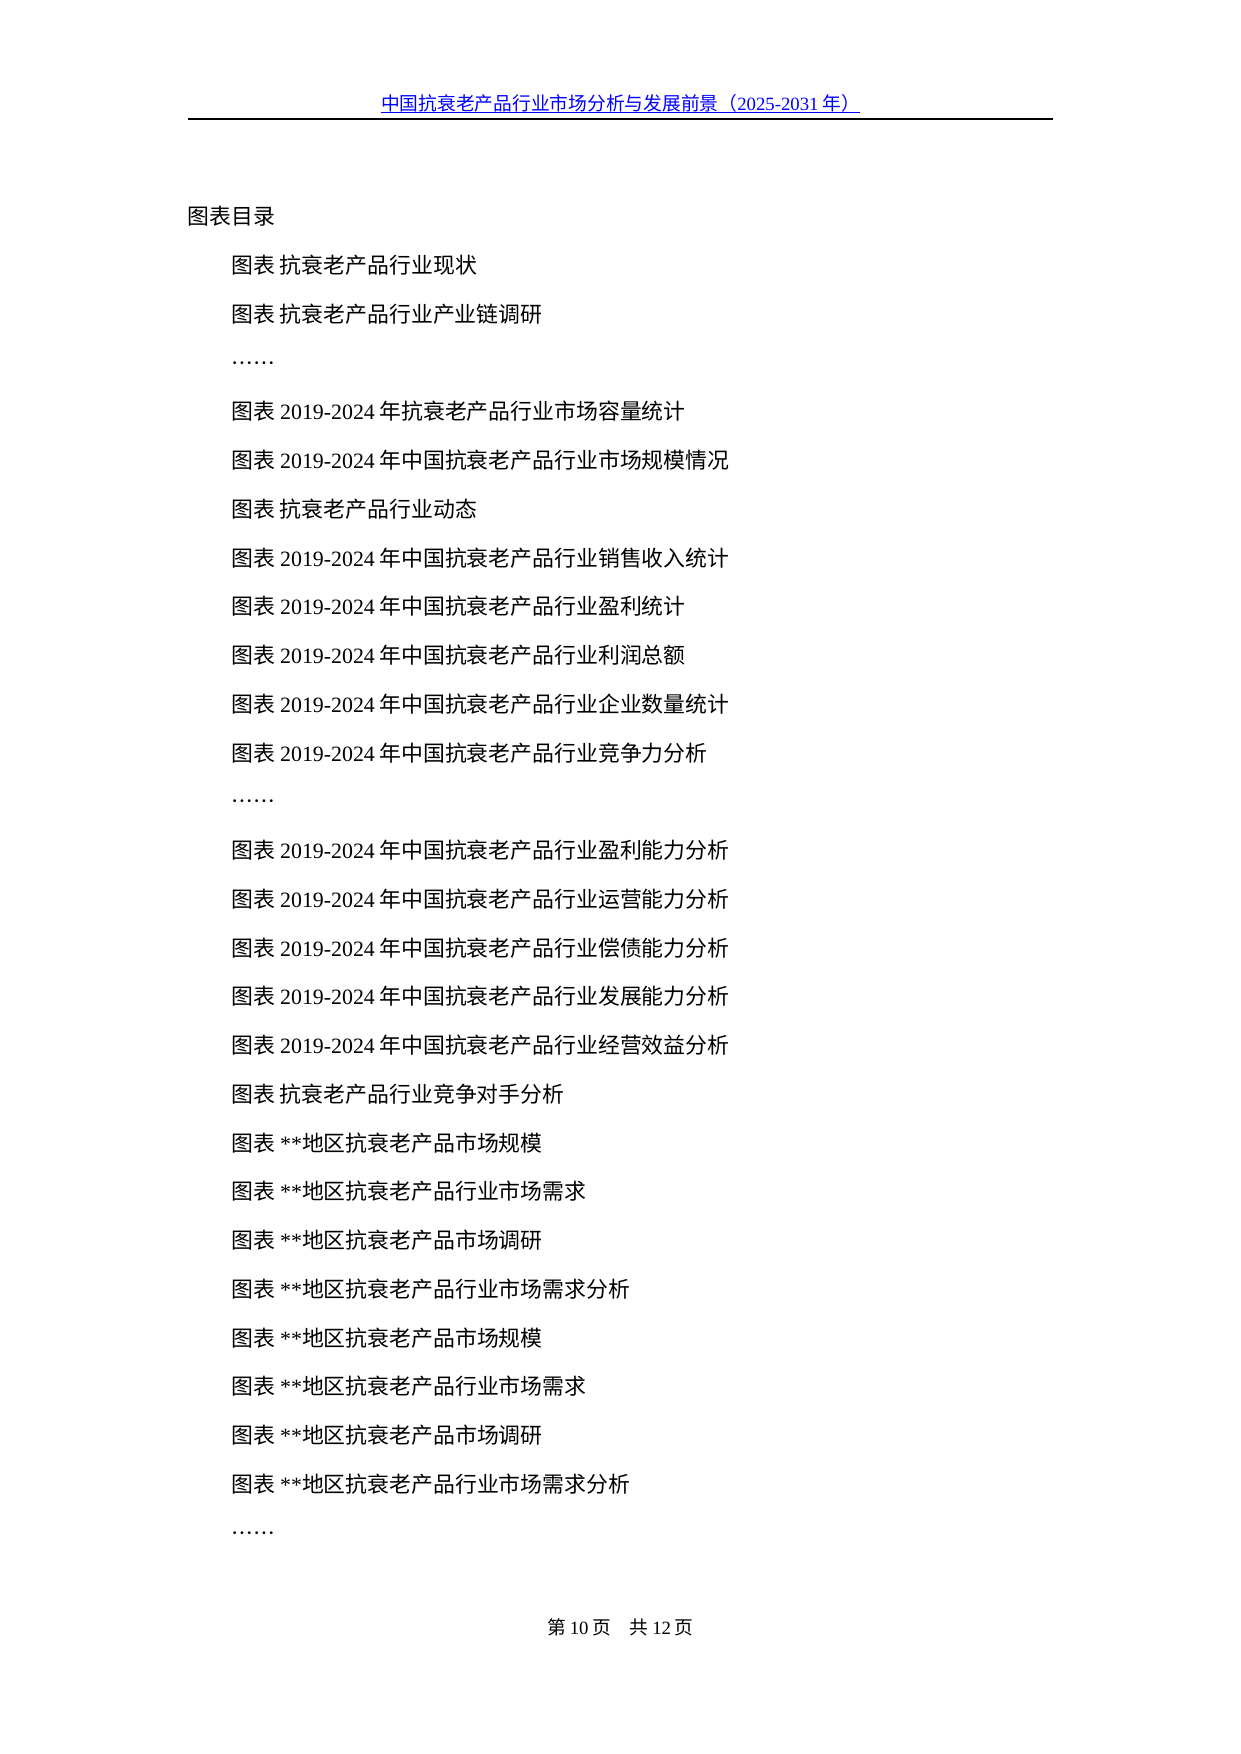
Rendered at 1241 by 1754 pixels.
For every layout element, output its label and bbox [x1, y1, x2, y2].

text [187, 150, 1053, 1548]
